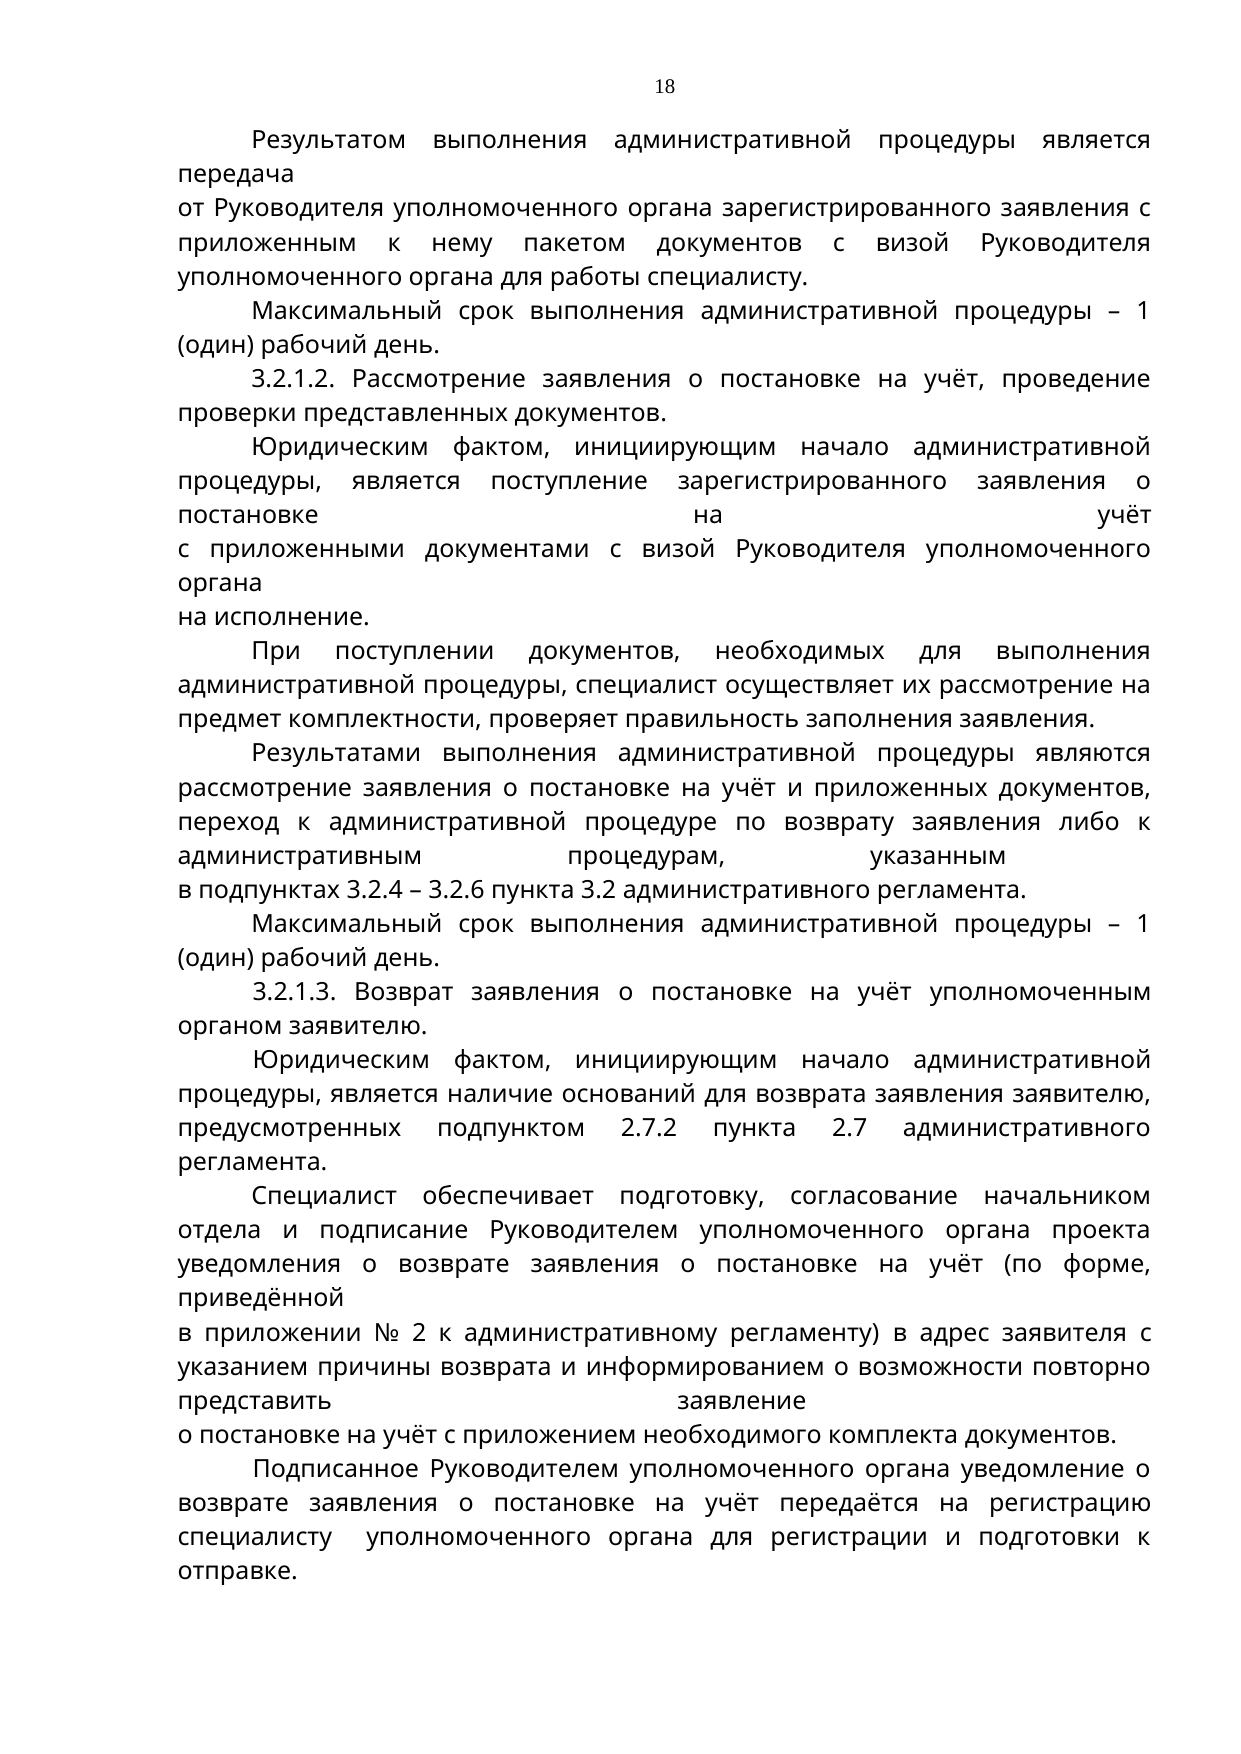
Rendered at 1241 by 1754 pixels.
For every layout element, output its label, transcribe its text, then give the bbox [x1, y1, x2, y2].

text Максимальный срок выполнения административной процедуры – 1 (один) рабочий день. [177, 292, 1152, 360]
text Подписанное Руководителем уполномоченного органа уведомление о возврате заявления о постановке на учёт передаётся на регистрацию специалисту уполномоченного органа для регистрации и подготовки к отправке. [177, 1450, 1152, 1587]
text Юридическим фактом, инициирующим начало административной процедуры, является наличие оснований для возврата заявления заявителю, предусмотренных подпунктом 2.7.2 пункта 2.7 административного регламента. [177, 1042, 1152, 1178]
text Специалист обеспечивает подготовку, согласование начальником отдела и подписание Руководителем уполномоченного органа проекта уведомления о возврате заявления о постановке на учёт (по форме, приведённой в приложении № 2 к административному регламенту) в адрес заявителя с указанием причины возврата и информированием о возможности повторно представить заявление о постановке на учёт с приложением необходимого комплекта документов. [177, 1178, 1152, 1450]
text Результатами выполнения административной процедуры являются рассмотрение заявления о постановке на учёт и приложенных документов, переход к административной процедуре по возврату заявления либо к административным процедурам, указанным в подпунктах 3.2.4 – 3.2.6 пункта 3.2 административного регламента. [177, 735, 1152, 905]
text Результатом выполнения административной процедуры является передача от Руководителя уполномоченного органа зарегистрированного заявления с приложенным к нему пакетом документов с визой Руководителя уполномоченного органа для работы специалисту. [177, 122, 1152, 292]
text Юридическим фактом, инициирующим начало административной процедуры, является поступление зарегистрированного заявления о постановке на учёт с приложенными документами с визой Руководителя уполномоченного органа на исполнение. [177, 428, 1152, 633]
text 3.2.1.2. Рассмотрение заявления о постановке на учёт, проведение проверки представленных документов. [177, 360, 1152, 428]
text 3.2.1.3. Возврат заявления о постановке на учёт уполномоченным органом заявителю. [177, 973, 1152, 1042]
text При поступлении документов, необходимых для выполнения административной процедуры, специалист осуществляет их рассмотрение на предмет комплектности, проверяет правильность заполнения заявления. [177, 633, 1152, 735]
text Максимальный срок выполнения административной процедуры – 1 (один) рабочий день. [177, 905, 1152, 973]
